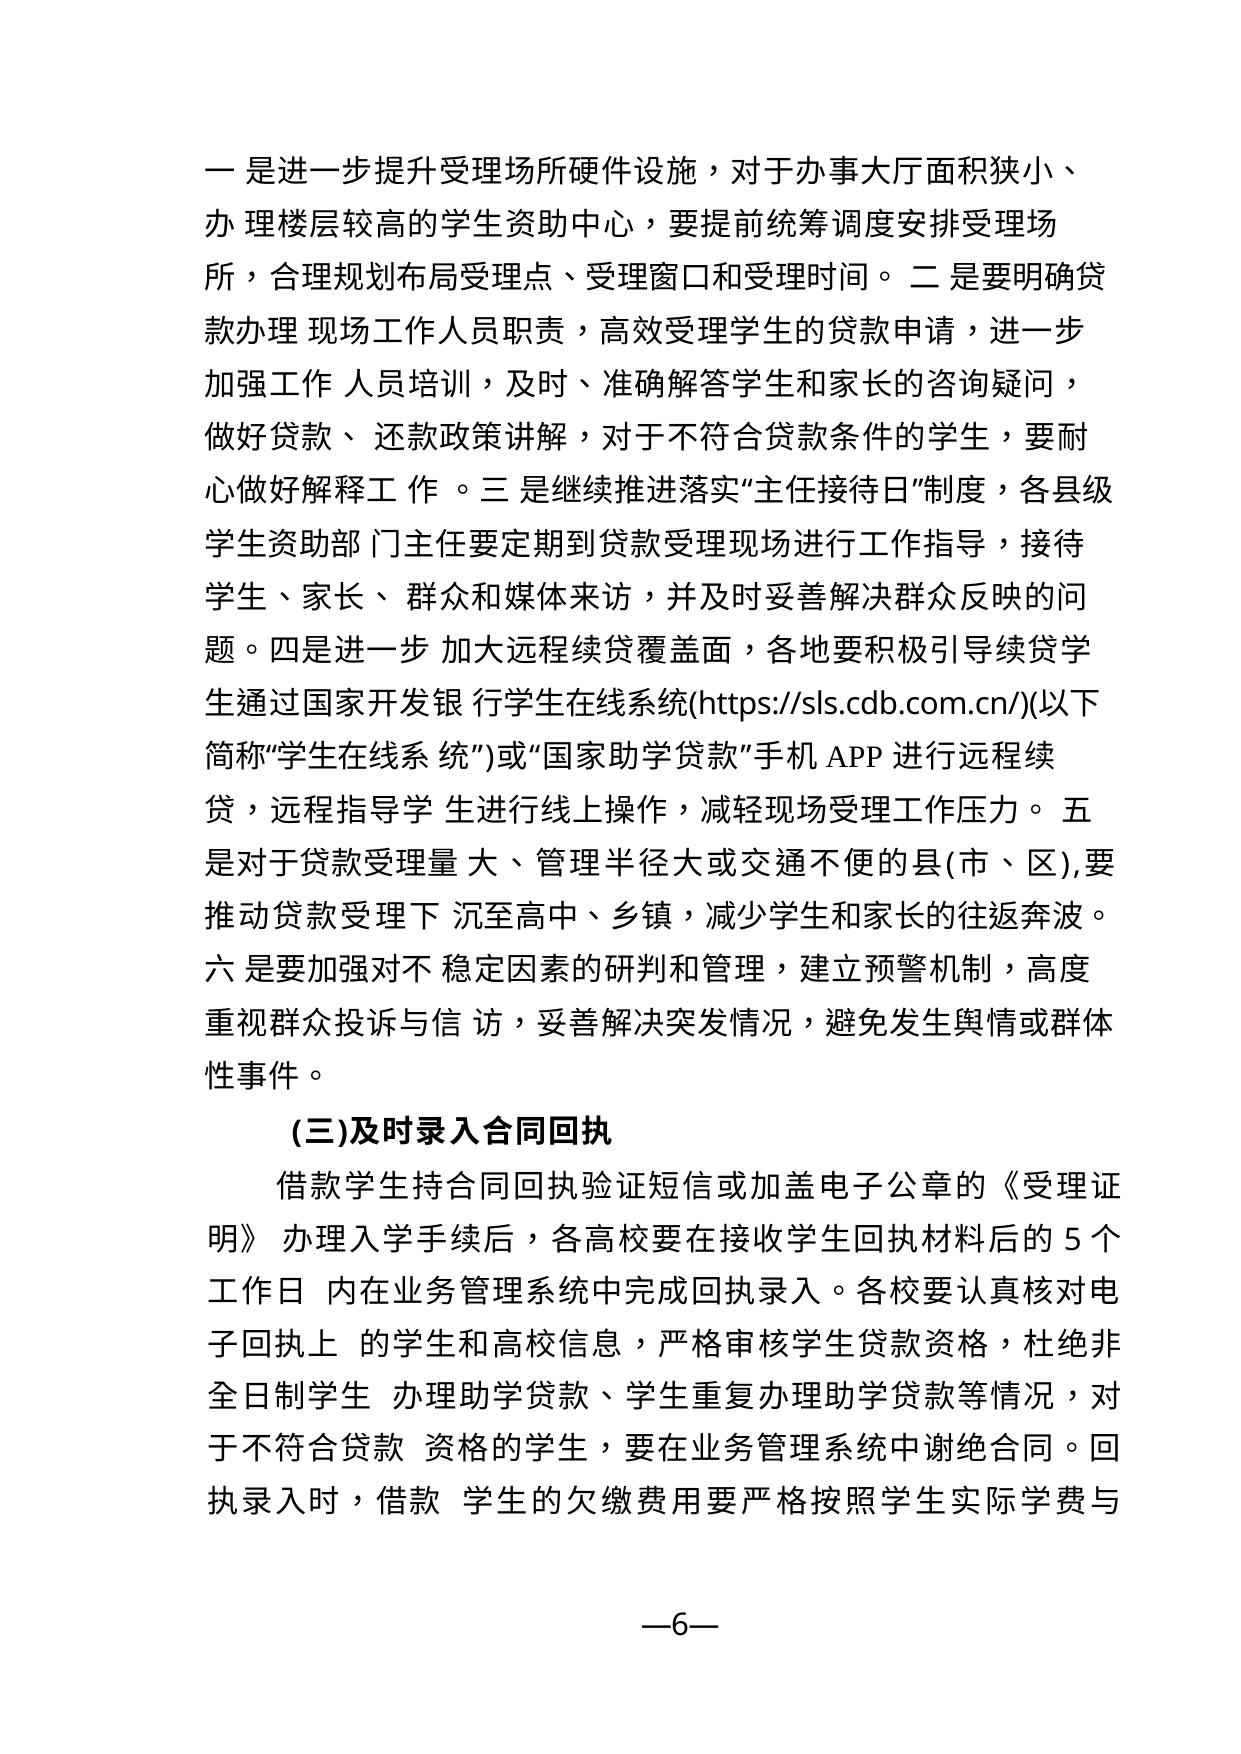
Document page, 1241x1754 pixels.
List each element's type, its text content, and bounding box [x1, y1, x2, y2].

text 一 是进一步提升受理场所硬件设施，对于办事大厅面积狭小、办 理楼层较高的学生资助中心，要提前统筹调度安排受理场所，合理规划布局受理点、受理窗口和受理时间。 二 是要明确贷款办理 现场工作人员职责，高效受理学生的贷款申请，进一步加强工作 人员培训，及时、准确解答学生和家长的咨询疑问，做好贷款、 还款政策讲解，对于不符合贷款条件的学生，要耐心做好解释工 作 。三 是继续推进落实“主任接待日”制度，各县级学生资助部 门主任要定期到贷款受理现场进行工作指导，接待学生、家长、 群众和媒体来访，并及时妥善解决群众反映的问题。四是进一步 加大远程续贷覆盖面，各地要积极引导续贷学生通过国家开发银 行学生在线系统(https://sls.cdb.com.cn/)(以下简称“学生在线系 统”)或“国家助学贷款”手机APP 进行远程续贷，远程指导学 生进行线上操作，减轻现场受理工作压力。 五是对于贷款受理量 大、管理半径大或交通不便的县(市、区),要推动贷款受理下 沉至高中、乡镇，减少学生和家长的往返奔波。 六 是要加强对不 稳定因素的研判和管理，建立预警机制，高度重视群众投诉与信 访，妥善解决突发情况，避免发生舆情或群体性事件。 [204, 149, 1115, 1096]
text (三)及时录入合同回执 [291, 1112, 1121, 1151]
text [208, 1164, 1121, 1521]
